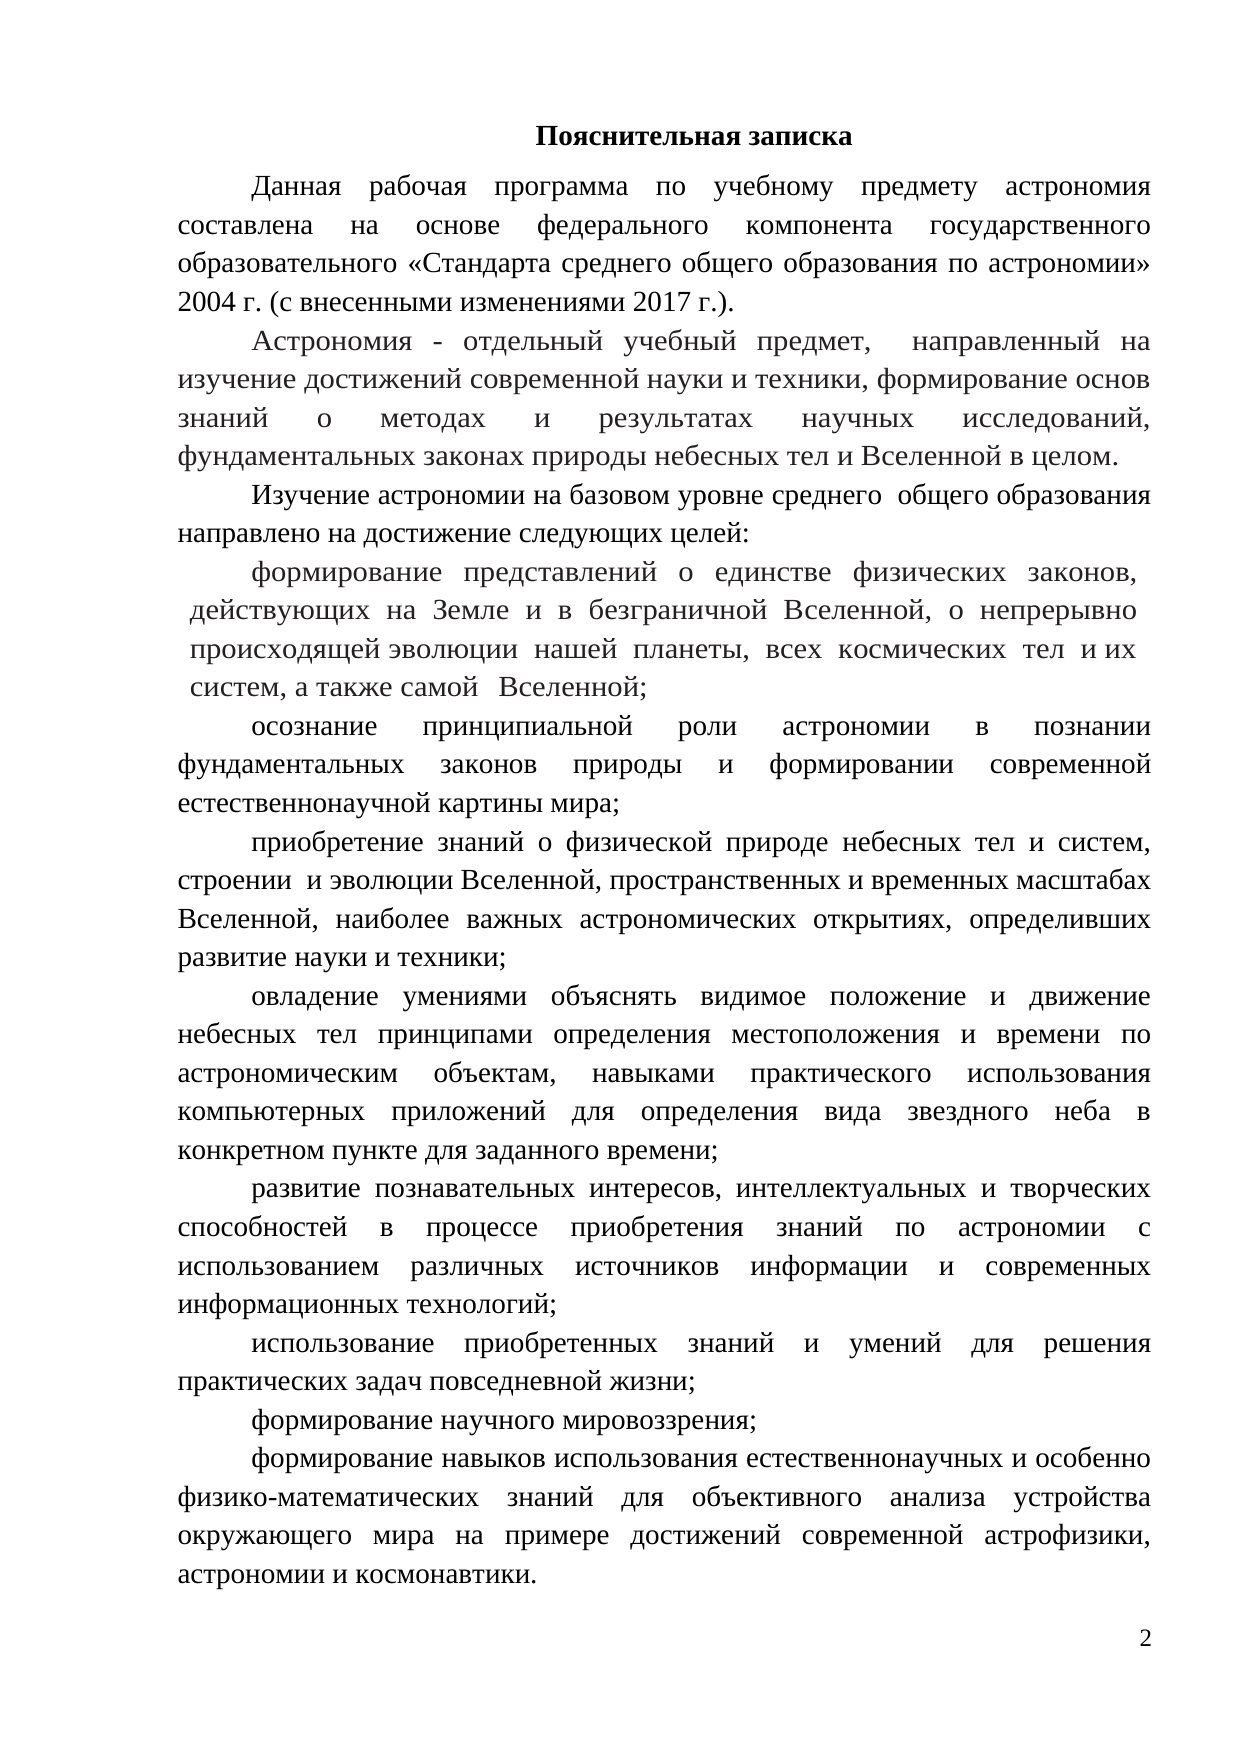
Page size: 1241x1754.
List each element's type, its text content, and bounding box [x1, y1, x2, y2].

text формирование научного мировоззрения; [177, 1402, 1152, 1435]
text использование приобретенных знаний и умений для решения практических задач повседневной жизни; [177, 1325, 1152, 1397]
text Пояснительная записка [236, 118, 1152, 152]
text Астрономия - отдельный учебный предмет, направленный на изучение достижений современной науки и техники, формирование основ знаний о методах и результатах научных исследований, фундаментальных законах природы небесных тел и Вселенной в целом. [177, 323, 1152, 472]
text осознание принципиальной роли астрономии в познании фундаментальных законов природы и формировании современной естественнонаучной картины мира; [177, 708, 1152, 819]
text формирование представлений о единстве физических законов, действующих на Земле и в безграничной Вселенной, о непрерывно происходящей эволюции нашей планеты, всех космических тел и их систем, а также самой Вселенной; [189, 554, 1138, 703]
text приобретение знаний о физической природе небесных тел и систем, строении и эволюции Вселенной, пространственных и временных масштабах Вселенной, наиболее важных астрономических открытиях, определивших развитие науки и техники; [177, 824, 1152, 973]
text Данная рабочая программа по учебному предмету астрономия составлена на основе федерального компонента государственного образовательного «Стандарта среднего общего образования по астрономии» 2004 г. (с внесенными изменениями 2017 г.). [177, 168, 1152, 318]
text формирование навыков использования естественнонаучных и особенно физико-математических знаний для объективного анализа устройства окружающего мира на примере достижений современной астрофизики, астрономии и космонавтики. [177, 1440, 1152, 1589]
text Изучение астрономии на базовом уровне среднего общего образования направлено на достижение следующих целей: [177, 477, 1152, 549]
text развитие познавательных интересов, интеллектуальных и творческих способностей в процессе приобретения знаний по астрономии с использованием различных источников информации и современных информационных технологий; [177, 1171, 1152, 1320]
text овладение умениями объяснять видимое положение и движение небесных тел принципами определения местоположения и времени по астрономическим объектам, навыками практического использования компьютерных приложений для определения вида звездного неба в конкретном пункте для заданного времени; [177, 978, 1152, 1166]
